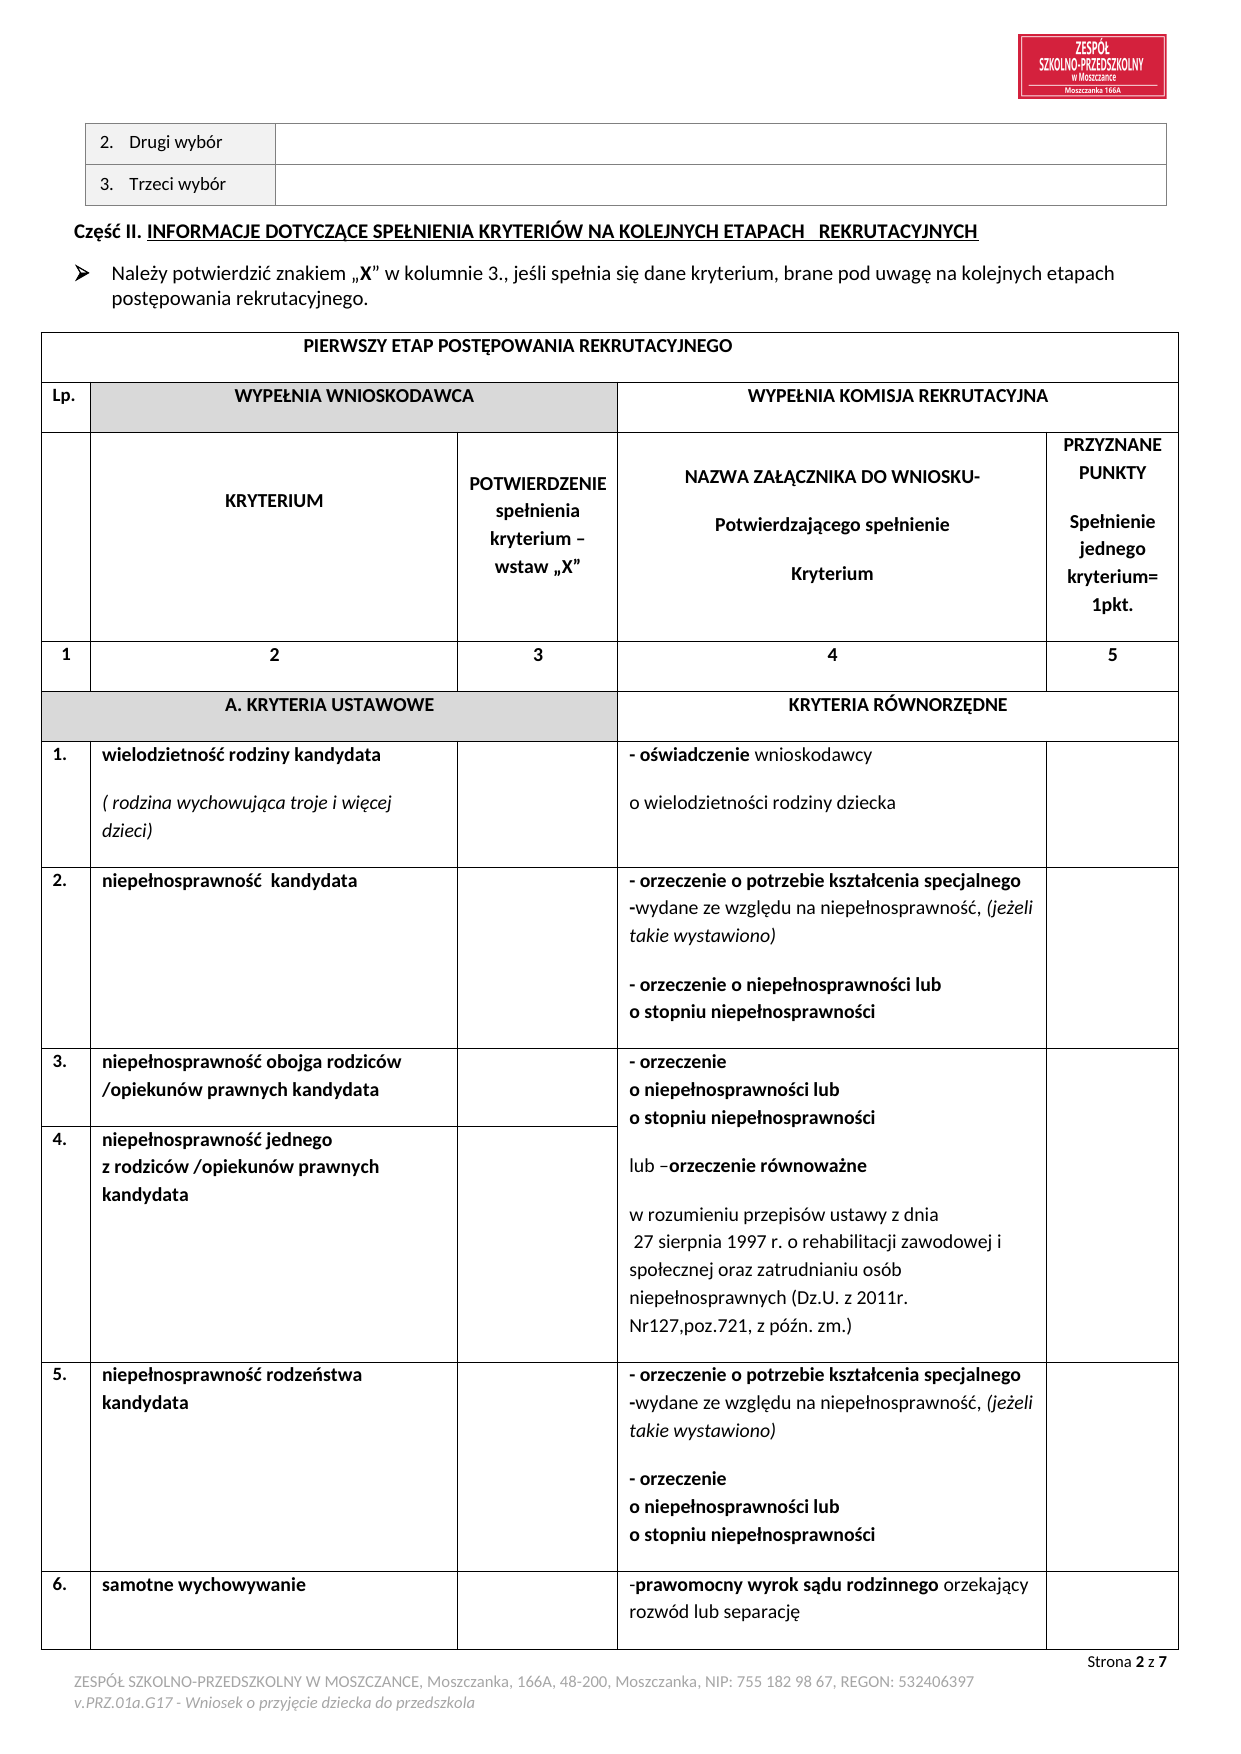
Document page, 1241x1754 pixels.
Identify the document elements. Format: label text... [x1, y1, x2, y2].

table_cell [1047, 1049, 1178, 1362]
table_cell WYPEŁNIA KOMISJA REKRUTACYJNA [618, 383, 1178, 432]
table_cell [1047, 742, 1178, 867]
table_cell [458, 868, 617, 1048]
table_cell - orzeczenie o niepełnosprawności lub o stopniu niepełnosprawności lub –orzeczenie równoważne w rozumieniu przepisów ustawy z dnia 27 sierpnia 1997 r. o rehabilitacji zawodowej i społecznej oraz zatrudnianiu osób niepełnosprawnych (Dz.U. z 2011r. Nr127,poz.721, z późn. zm.) [618, 1049, 1046, 1362]
table_cell 5. [42, 1363, 90, 1571]
table_cell niepełnosprawność jednego z rodziców /opiekunów prawnych kandydata [91, 1127, 457, 1362]
picture [1018, 34, 1167, 99]
table_cell WYPEŁNIA WNIOSKODAWCA [91, 383, 617, 432]
table_cell niepełnosprawność rodzeństwa kandydata [91, 1363, 457, 1571]
table_cell Drugi wybór [86, 124, 275, 164]
table_cell 2 [91, 642, 457, 691]
table_cell [458, 1572, 617, 1648]
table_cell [91, 1572, 457, 1648]
table_cell KRYTERIA RÓWNORZĘDNE [618, 692, 1178, 741]
table_cell niepełnosprawność kandydata [91, 868, 457, 1048]
table_cell KRYTERIUM [91, 433, 457, 641]
list Należy potwierdzić znakiem „X” w kolumnie 3., jeśli spełnia się dane kryterium, brane pod uwagę na kolejnych etapach postępowania rekrutacyjnego. [74, 260, 1167, 311]
table_cell [458, 1049, 617, 1126]
table_cell 3. [42, 1049, 90, 1126]
table_cell A. KRYTERIA USTAWOWE [42, 692, 617, 741]
table_cell niepełnosprawność obojga rodziców /opiekunów prawnych kandydata [91, 1049, 457, 1126]
table_cell PRZYZNANE PUNKTY Spełnienie jednego kryterium= 1pkt. [1047, 433, 1178, 641]
text Część II. INFORMACJE DOTYCZĄCE SPEŁNIENIA KRYTERIÓW NA KOLEJNYCH ETAPACH REKRUTACYJNYCH [74, 218, 1167, 243]
table_cell 5 [1047, 642, 1178, 691]
table_cell [42, 433, 90, 641]
table_cell 1 [42, 642, 90, 691]
table_cell [1047, 1572, 1178, 1648]
table_cell 4. [42, 1127, 90, 1362]
table_cell [458, 1363, 617, 1571]
table_cell - orzeczenie o potrzebie kształcenia specjalnego -wydane ze względu na niepełnosprawność, (jeżeli takie wystawiono) - orzeczenie o niepełnosprawności lub o stopniu niepełnosprawności [618, 1363, 1046, 1571]
table_cell - orzeczenie o potrzebie kształcenia specjalnego -wydane ze względu na niepełnosprawność, (jeżeli takie wystawiono) - orzeczenie o niepełnosprawności lub o stopniu niepełnosprawności [618, 868, 1046, 1048]
table_cell [276, 124, 1166, 164]
table_cell [1047, 868, 1178, 1048]
table_cell POTWIERDZENIE spełnienia kryterium –wstaw „X” [458, 433, 617, 641]
table_cell - oświadczenie wnioskodawcy o wielodzietności rodziny dziecka [618, 742, 1046, 867]
table_cell [458, 742, 617, 867]
table_cell 1. [42, 742, 90, 867]
table_cell [458, 1127, 617, 1362]
table_header PIERWSZY ETAP POSTĘPOWANIA REKRUTACYJNEGO [42, 333, 1178, 382]
table_cell [1047, 1363, 1178, 1571]
table_cell wielodzietność rodziny kandydata ( rodzina wychowująca troje i więcej dzieci) [91, 742, 457, 867]
table_cell 3 [458, 642, 617, 691]
table_cell 6. [42, 1572, 90, 1648]
table_cell [276, 165, 1166, 205]
table_cell Trzeci wybór [86, 165, 275, 205]
table_cell 4 [618, 642, 1046, 691]
table_cell NAZWA ZAŁĄCZNIKA DO WNIOSKU- Potwierdzającego spełnienie Kryterium [618, 433, 1046, 641]
table_cell 2. [42, 868, 90, 1048]
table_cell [618, 1572, 1046, 1648]
table_cell Lp. [42, 383, 90, 432]
